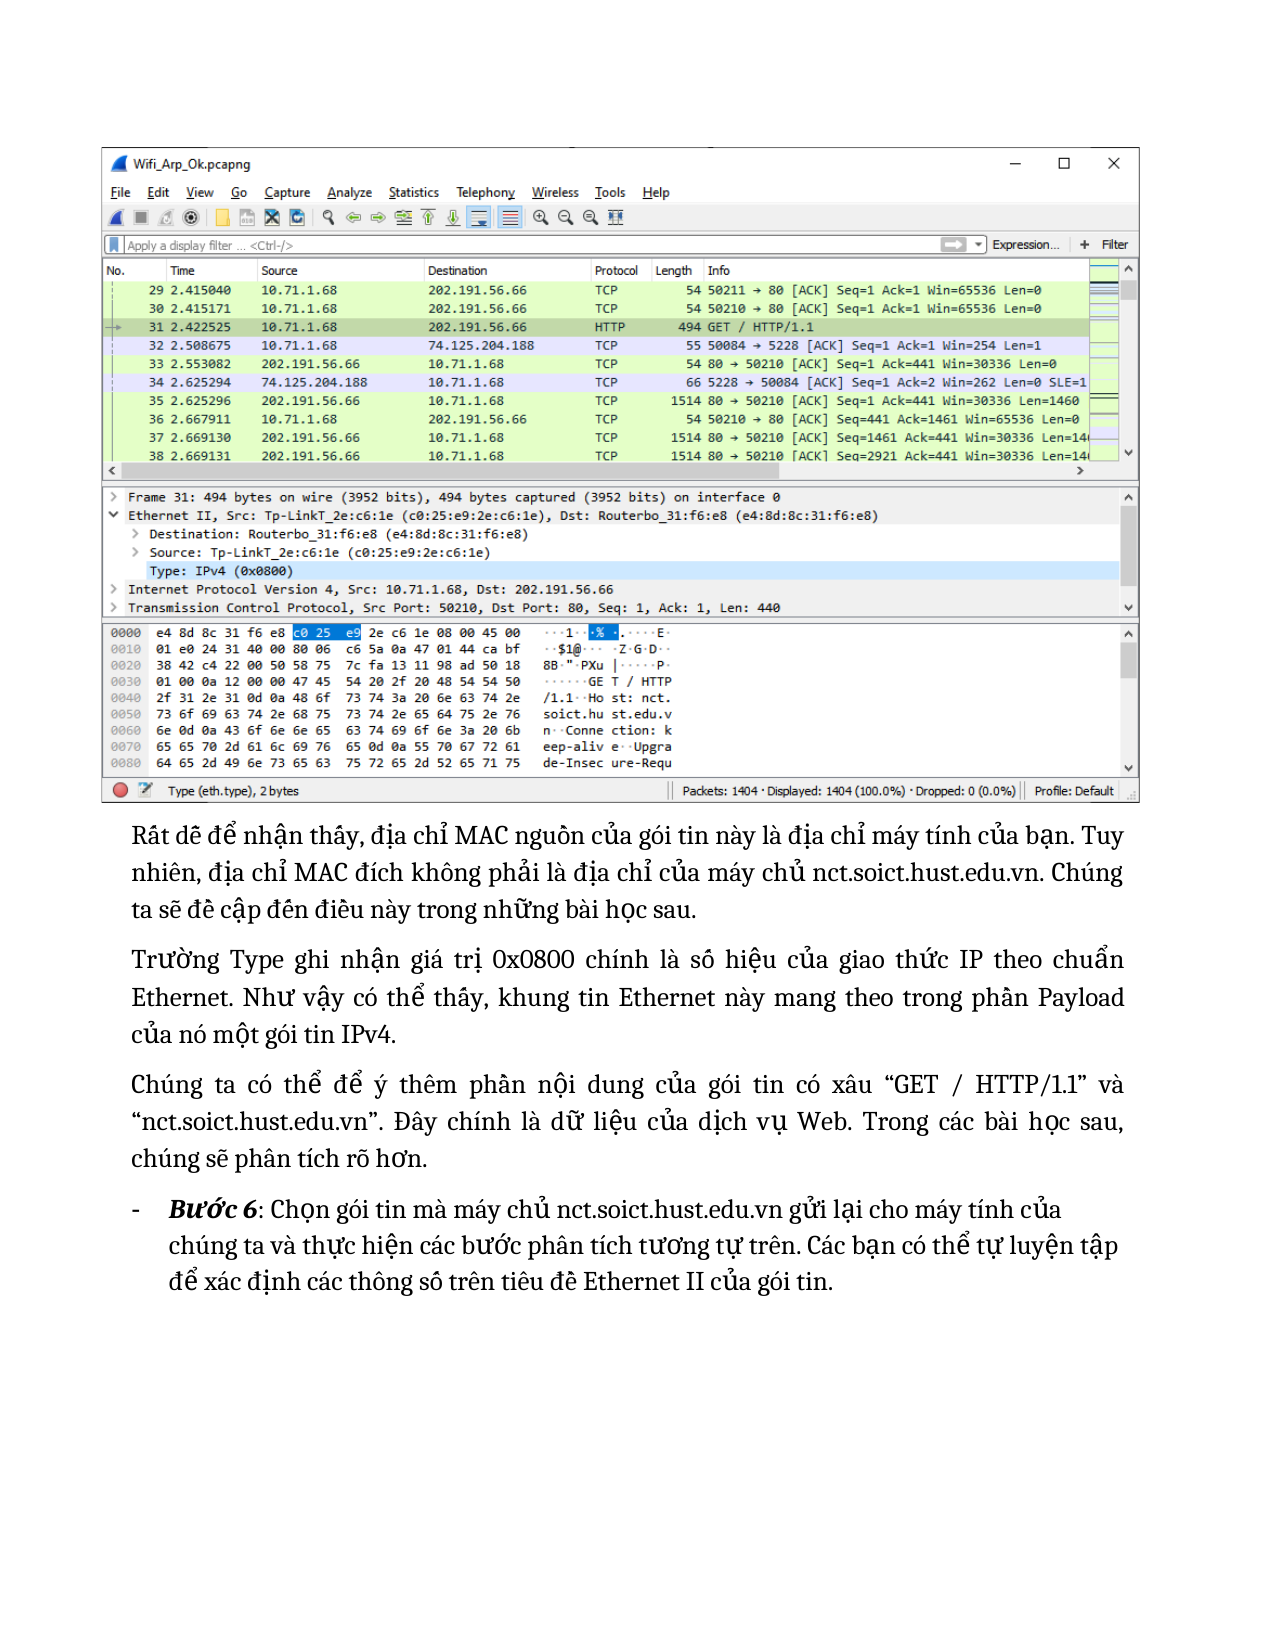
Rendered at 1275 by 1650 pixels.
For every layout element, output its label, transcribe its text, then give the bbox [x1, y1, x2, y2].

picture [101, 147, 1140, 803]
list Bước 6: Chọn gói tin mà máy chủ nct.soict.hust.edu.vn gửi lại cho máy tính của chúng ta và thực hiện các bước phân tích tương tự trên. Các bạn có thể tự luyện tập để xác định các thông số trên tiêu đề Ethernet II của gói tin. [131, 1193, 1125, 1297]
text Chúng ta có thể để ý thêm phần nội dung của gói tin có xâu “GET / HTTP/1.1” và “nct.soict.hust.edu.vn”. Đây chính là dữ liệu của dịch vụ Web. Trong các bài học sau, chúng sẽ phân tích rõ hơn. [131, 1069, 1125, 1174]
text Rất dễ để nhận thấy, địa chỉ MAC nguồn của gói tin này là địa chỉ máy tính của bạn. Tuy nhiên, địa chỉ MAC đích không phải là địa chỉ của máy chủ nct.soict.hust.edu.vn. Chúng ta sẽ đề cập đến điều này trong những bài học sau. [131, 820, 1125, 926]
text Trường Type ghi nhận giá trị 0x0800 chính là số hiệu của giao thức IP theo chuẩn Ethernet. Như vậy có thể thấy, khung tin Ethernet này mang theo trong phần Payload của nó một gói tin IPv4. [131, 944, 1125, 1050]
